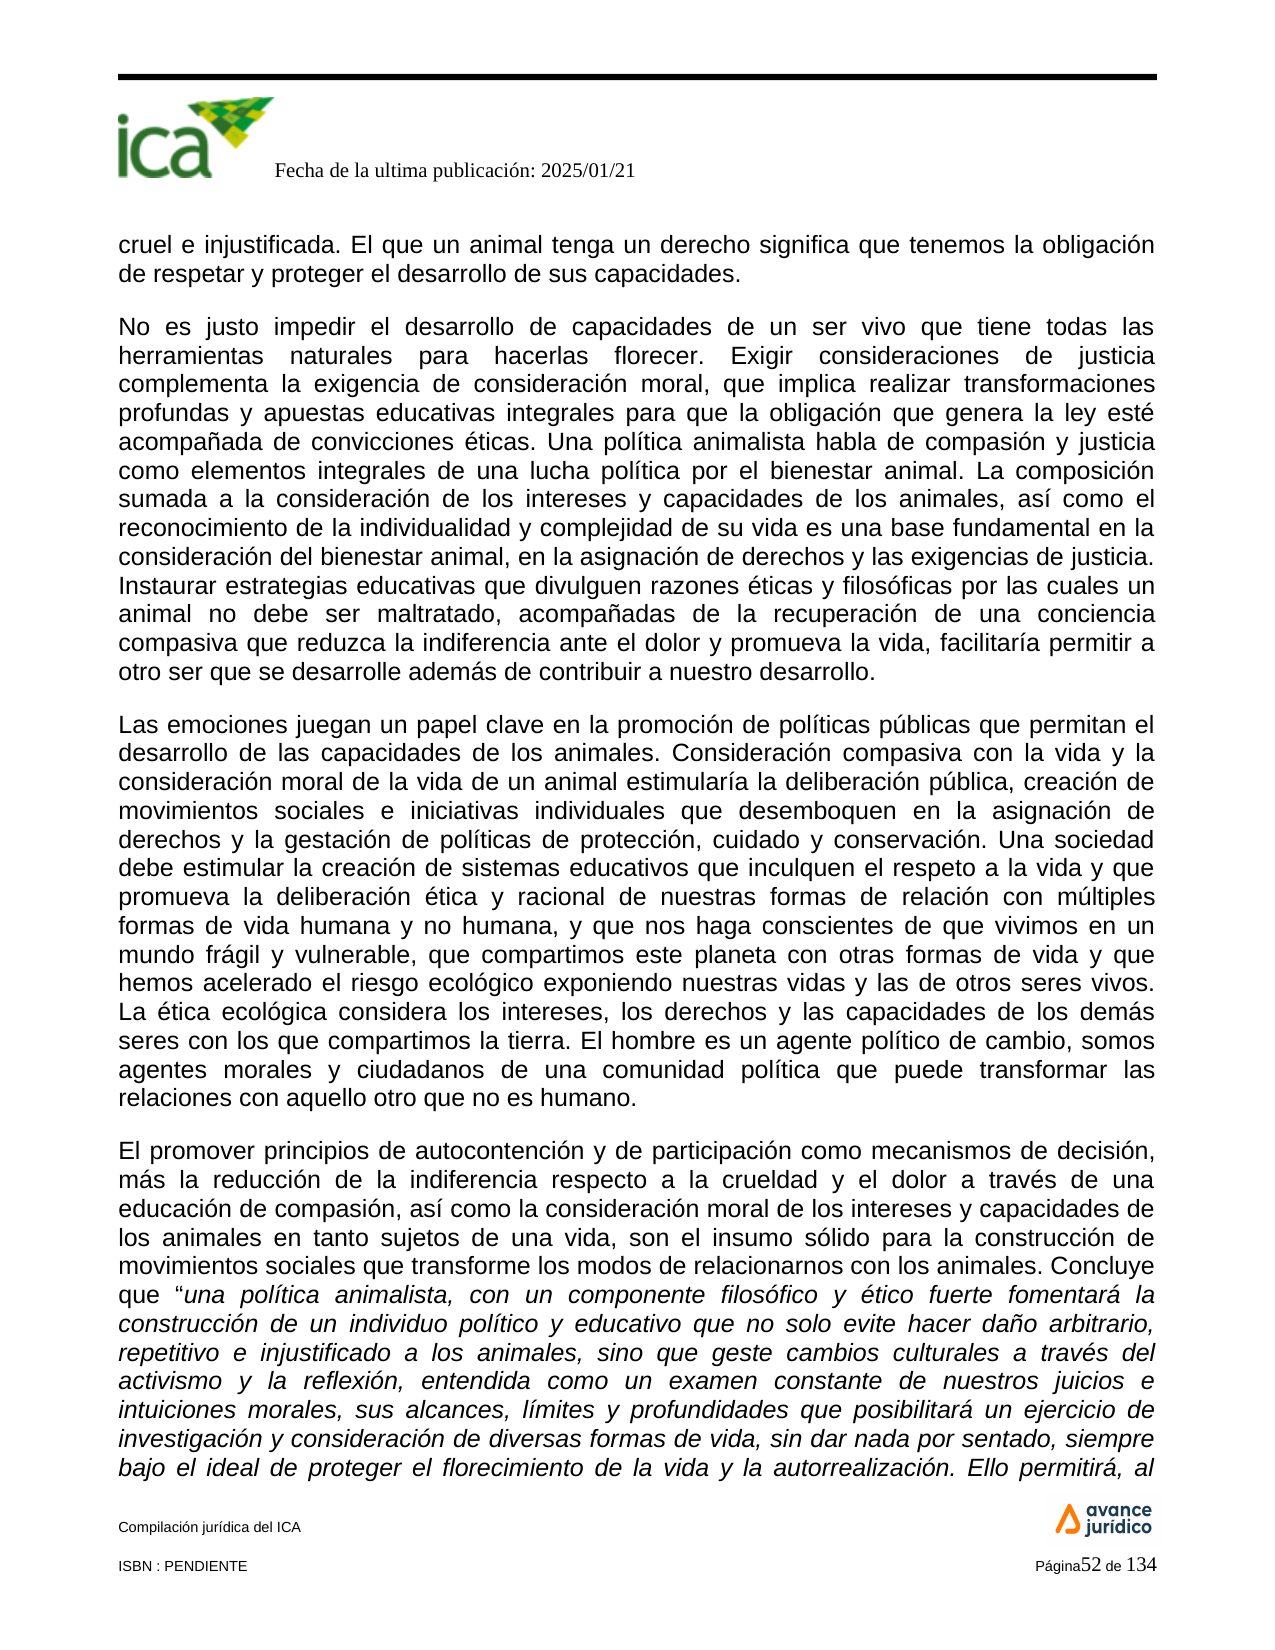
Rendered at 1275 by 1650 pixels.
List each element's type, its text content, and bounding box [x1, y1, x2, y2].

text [118, 1136, 1157, 1481]
text Las emociones juegan un papel clave en la promoción de políticas públicas que permitan el desarrollo de las capacidades de los animales. Consideración compasiva con la vida y la consideración moral de la vida de un animal estimularía la deliberación pública, creación de movimientos sociales e iniciativas individuales que desemboquen en la asignación de derechos y la gestación de políticas de protección, cuidado y conservación. Una sociedad debe estimular la creación de sistemas educativos que inculquen el respeto a la vida y que promueva la deliberación ética y racional de nuestras formas de relación con múltiples formas de vida humana y no humana, y que nos haga conscientes de que vivimos en un mundo frágil y vulnerable, que compartimos este planeta con otras formas de vida y que hemos acelerado el riesgo ecológico exponiendo nuestras vidas y las de otros seres vivos. La ética ecológica considera los intereses, los derechos y las capacidades de los demás seres con los que compartimos la tierra. El hombre es un agente político de cambio, somos agentes morales y ciudadanos de una comunidad política que puede transformar las relaciones con aquello otro que no es humano. [118, 710, 1157, 1112]
text No es justo impedir el desarrollo de capacidades de un ser vivo que tiene todas las herramientas naturales para hacerlas florecer. Exigir consideraciones de justicia complementa la exigencia de consideración moral, que implica realizar transformaciones profundas y apuestas educativas integrales para que la obligación que genera la ley esté acompañada de convicciones éticas. Una política animalista habla de compasión y justicia como elementos integrales de una lucha política por el bienestar animal. La composición sumada a la consideración de los intereses y capacidades de los animales, así como el reconocimiento de la individualidad y complejidad de su vida es una base fundamental en la consideración del bienestar animal, en la asignación de derechos y las exigencias de justicia. Instaurar estrategias educativas que divulguen razones éticas y filosóficas por las cuales un animal no debe ser maltratado, acompañadas de la recuperación de una conciencia compasiva que reduzca la indiferencia ante el dolor y promueva la vida, facilitaría permitir a otro ser que se desarrolle además de contribuir a nuestro desarrollo. [118, 312, 1157, 686]
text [118, 230, 1157, 288]
